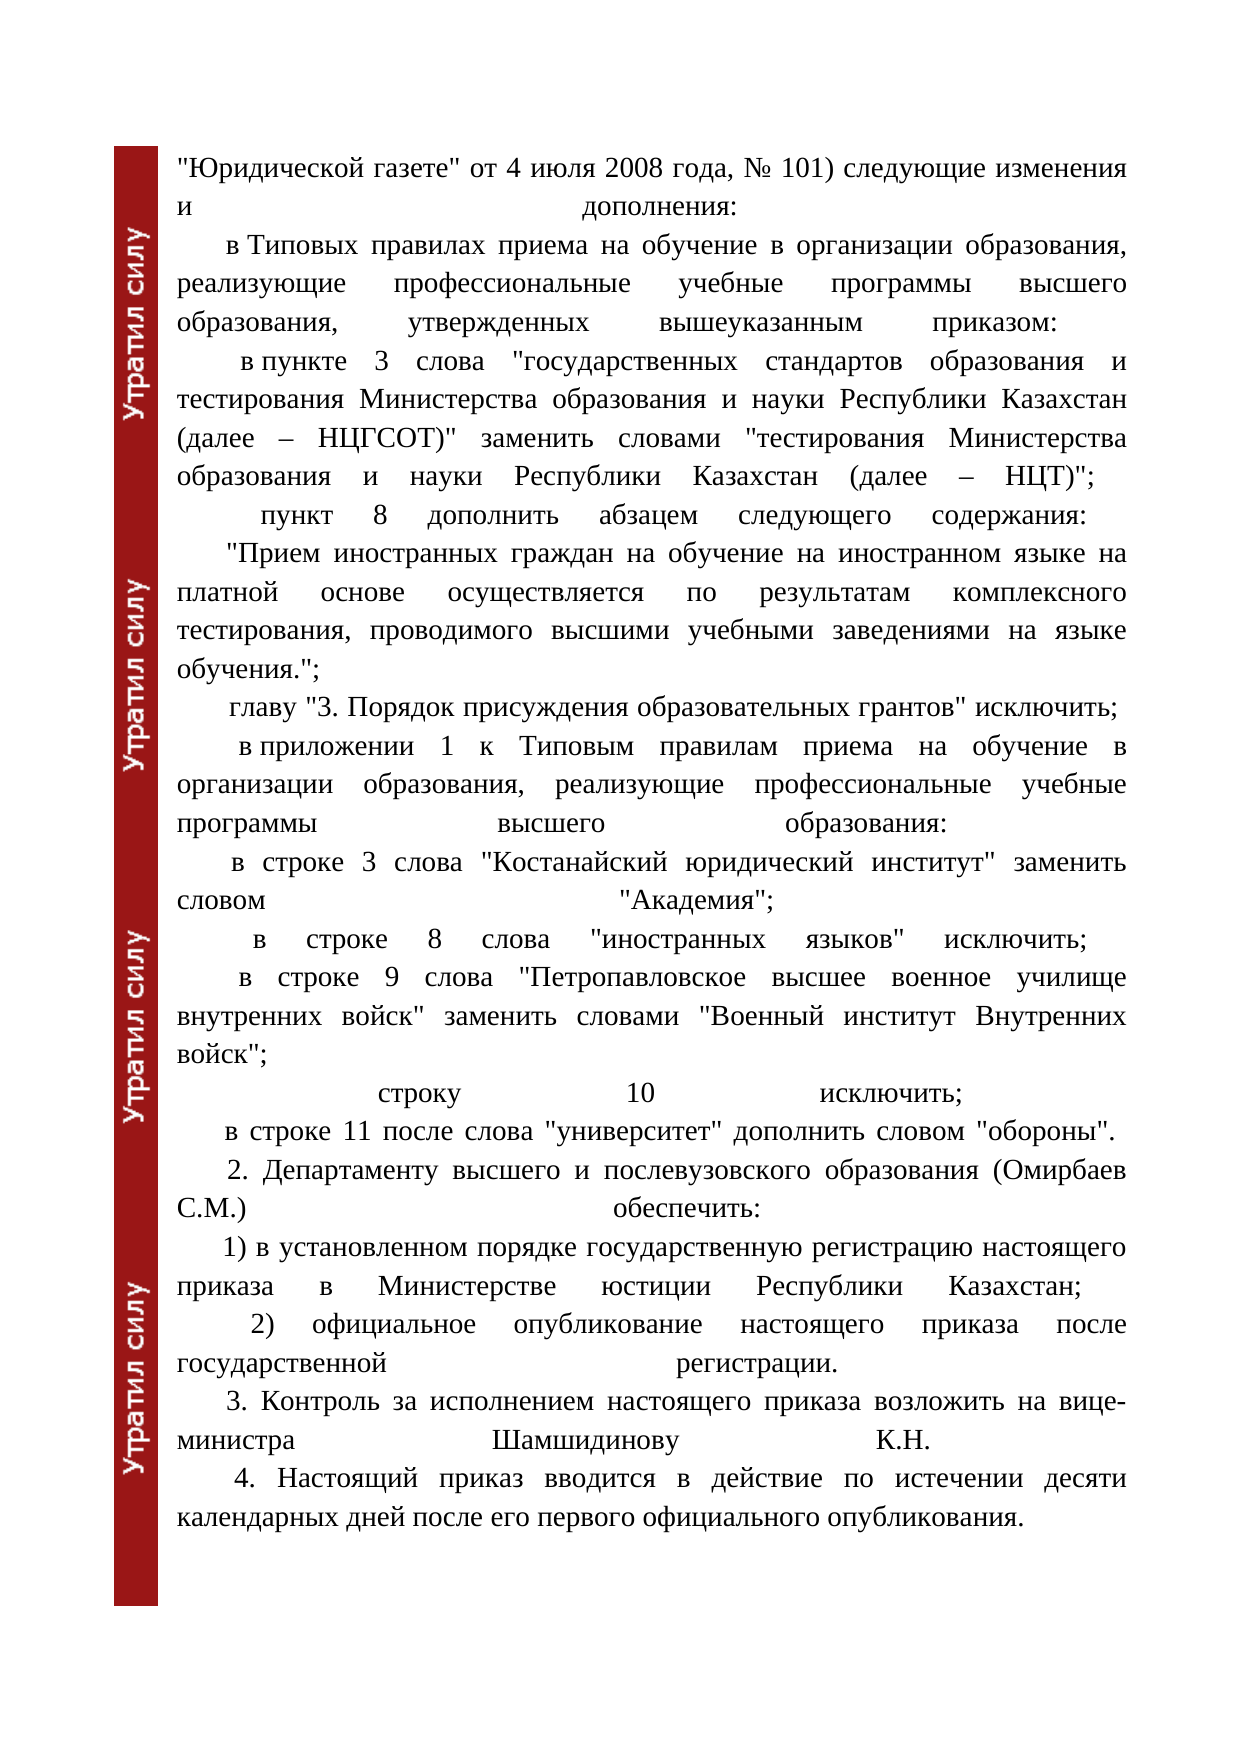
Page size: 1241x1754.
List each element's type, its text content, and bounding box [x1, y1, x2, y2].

picture [114, 1532, 158, 1606]
picture [114, 146, 158, 150]
